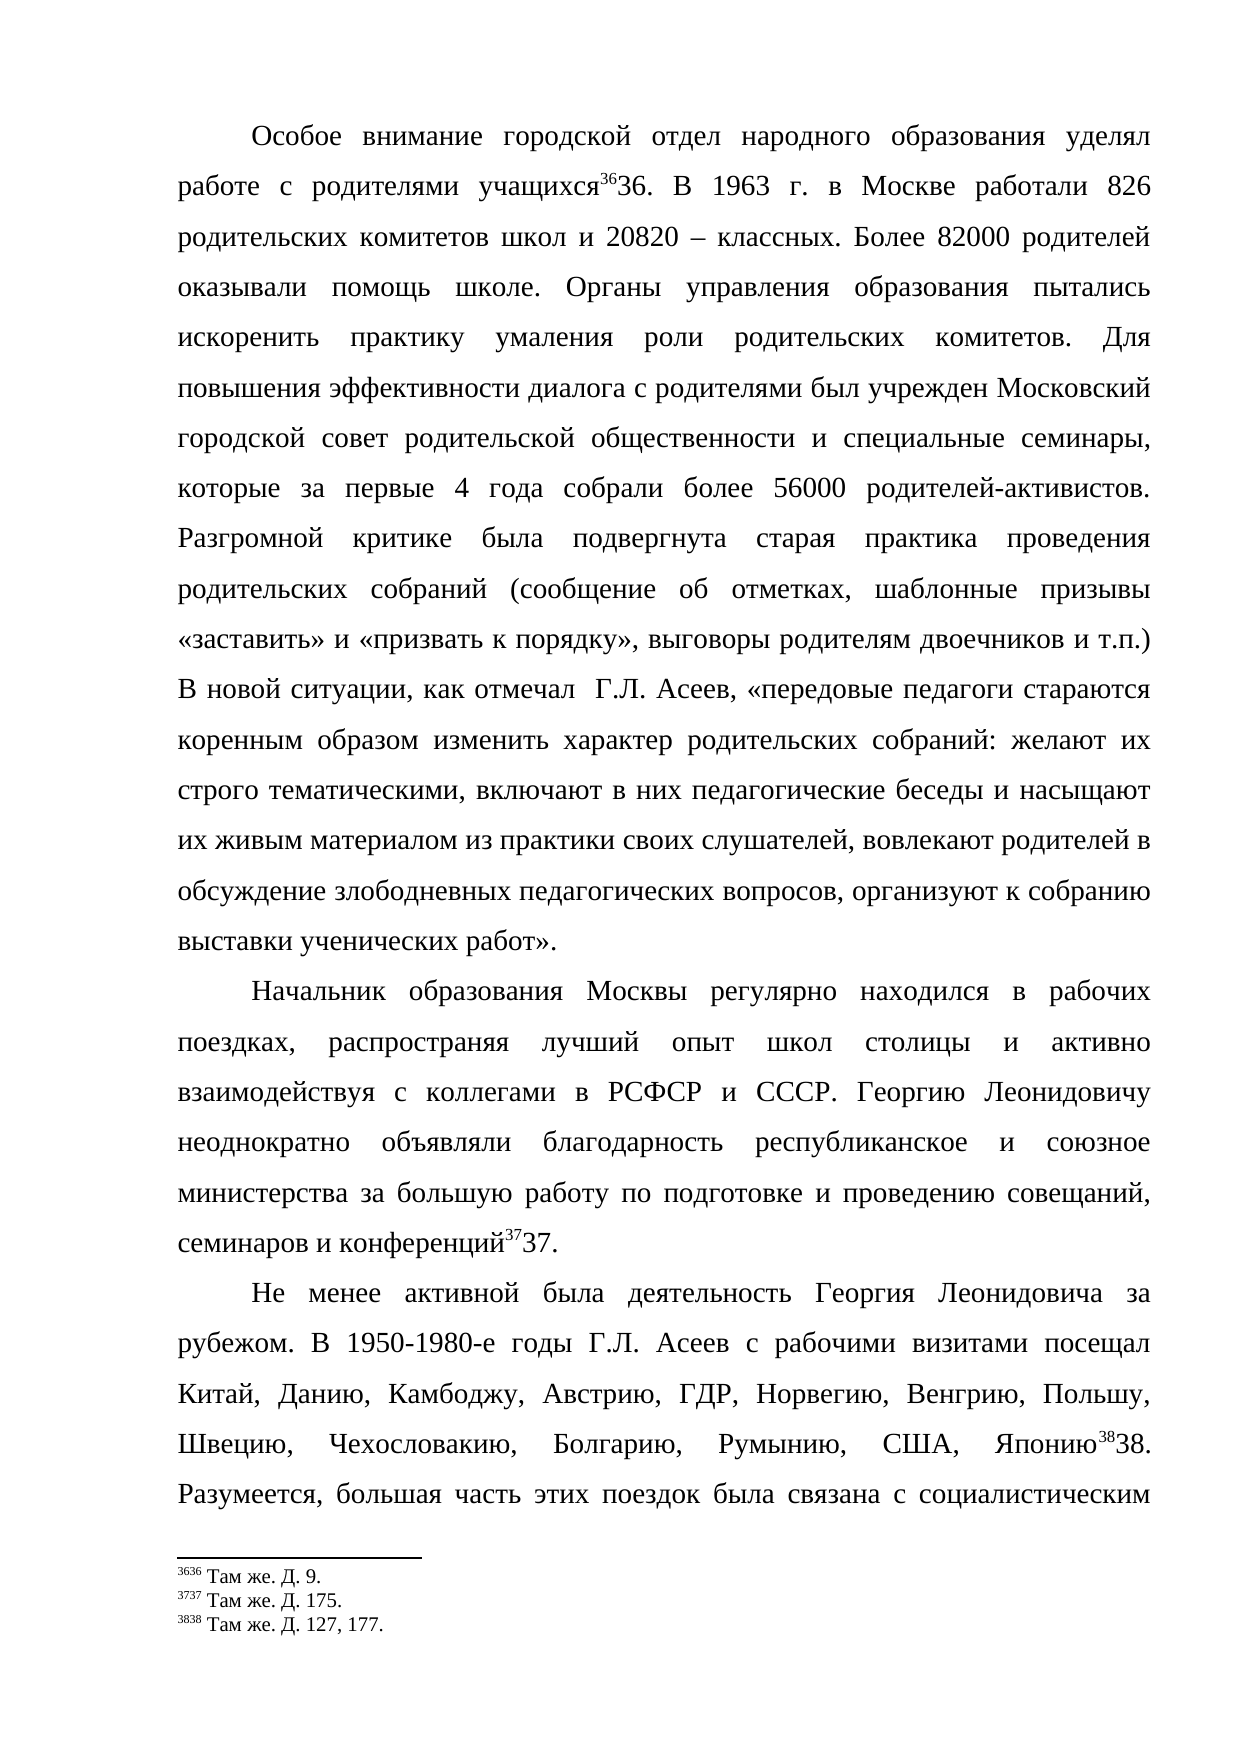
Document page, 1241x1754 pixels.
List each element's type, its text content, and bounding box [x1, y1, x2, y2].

text Особое внимание городской отдел народного образования уделял работе с родителями учащихся36. В . в Москве работали 826 родительских комитетов школ и 20820 – классных. Более 82000 родителей оказывали помощь школе. Органы управления образования пытались искоренить практику умаления роли родительских комитетов. Для повышения эффективности диалога с родителями был учрежден Московский городской совет родительской общественности и специальные семинары, которые за первые 4 года собрали более 56000 родителей-активистов. Разгромной критике была подвергнута старая практика проведения родительских собраний (сообщение об отметках, шаблонные призывы «заставить» и «призвать к порядку», выговоры родителям двоечников и т.п.) В новой ситуации, как отмечал Г.Л. Асеев, «передовые педагоги стараются коренным образом изменить характер родительских собраний: желают их строго тематическими, включают в них педагогические беседы и насыщают их живым материалом из практики своих слушателей, вовлекают родителей в обсуждение злободневных педагогических вопросов, организуют к собранию выставки ученических работ». [177, 118, 1152, 957]
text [177, 1275, 1152, 1510]
text Начальник образования Москвы регулярно находился в рабочих поездках, распространяя лучший опыт школ столицы и активно взаимодействуя с коллегами в РСФСР и СССР. Георгию Леонидовичу неоднократно объявляли благодарность республиканское и союзное министерства за большую работу по подготовке и проведению совещаний, семинаров и конференций37. [177, 973, 1152, 1258]
